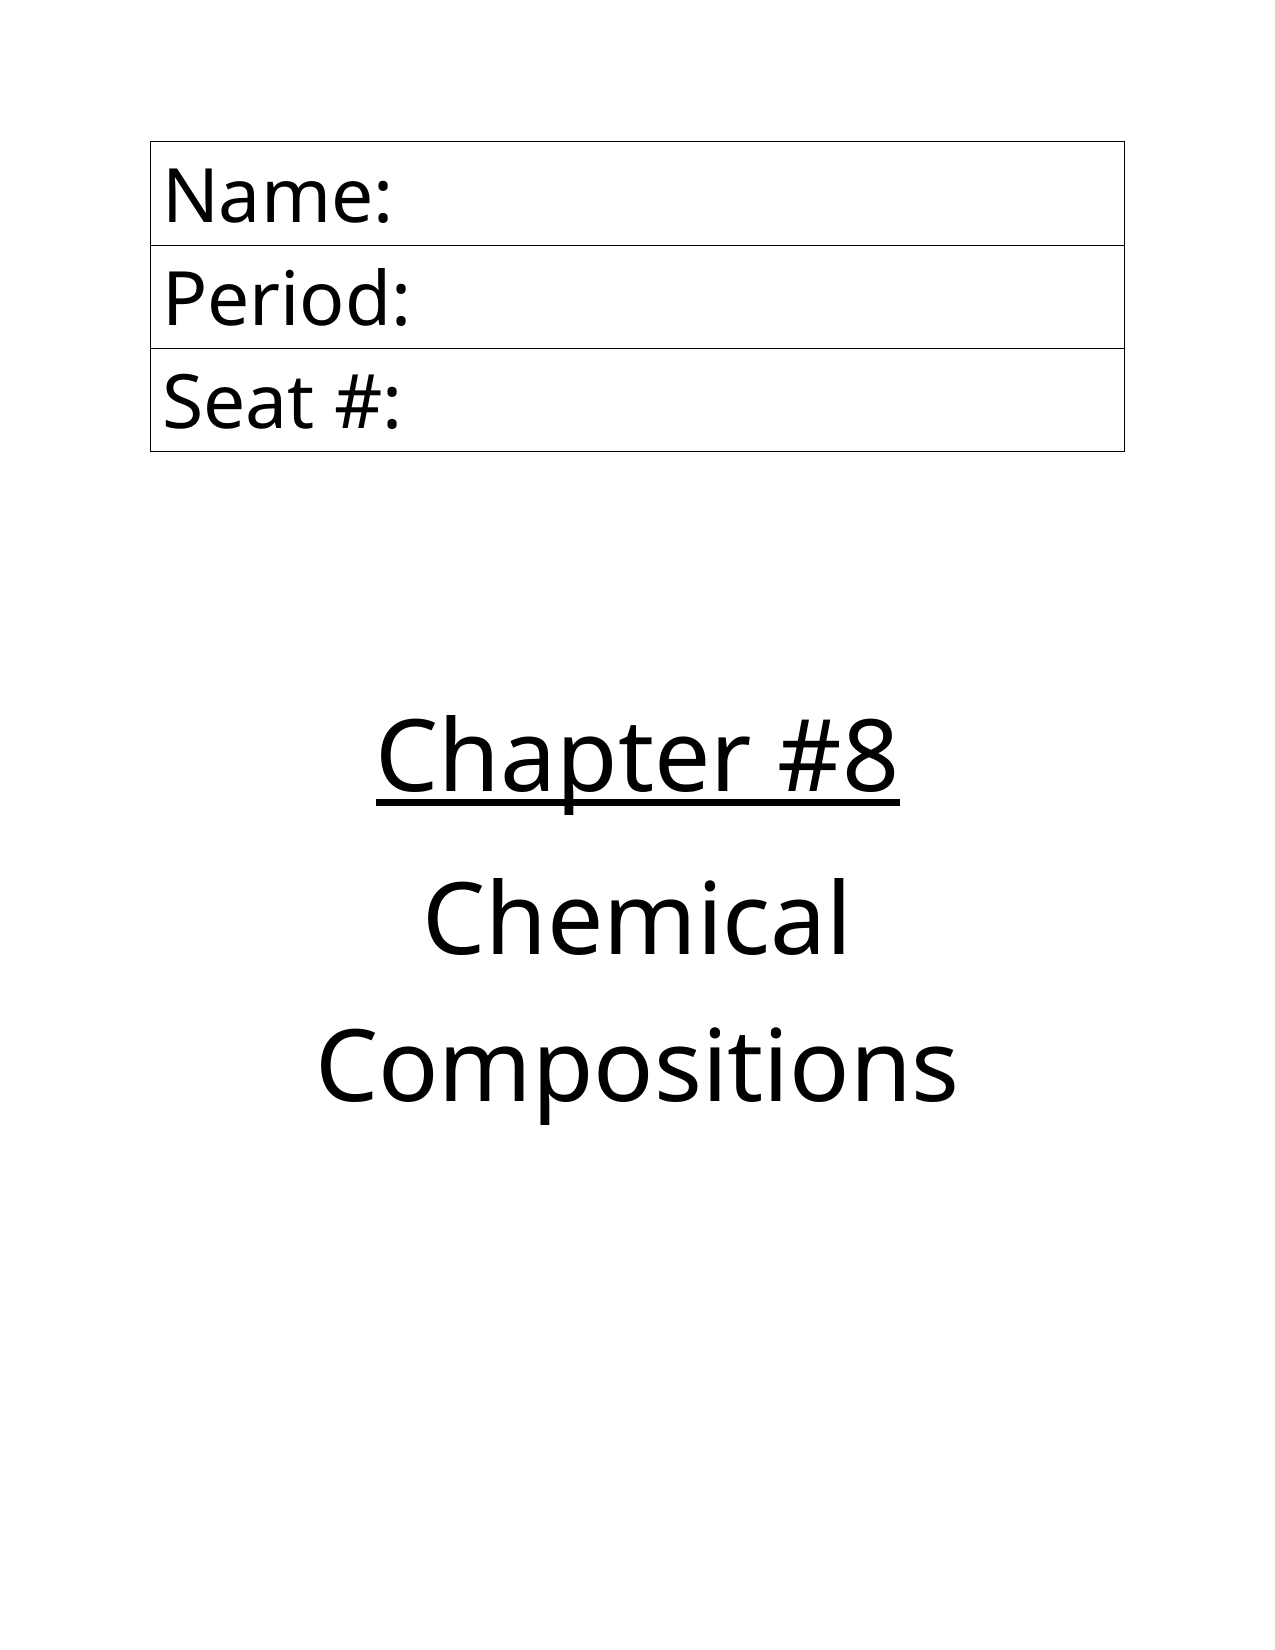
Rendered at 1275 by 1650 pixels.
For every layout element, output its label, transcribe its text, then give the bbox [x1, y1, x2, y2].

text Chapter #8 [150, 684, 1125, 820]
table_cell Seat #: [151, 349, 1124, 451]
table_header Name: [151, 142, 1124, 244]
text Chemical Compositions [150, 848, 1125, 1131]
table_cell Period: [151, 246, 1124, 348]
